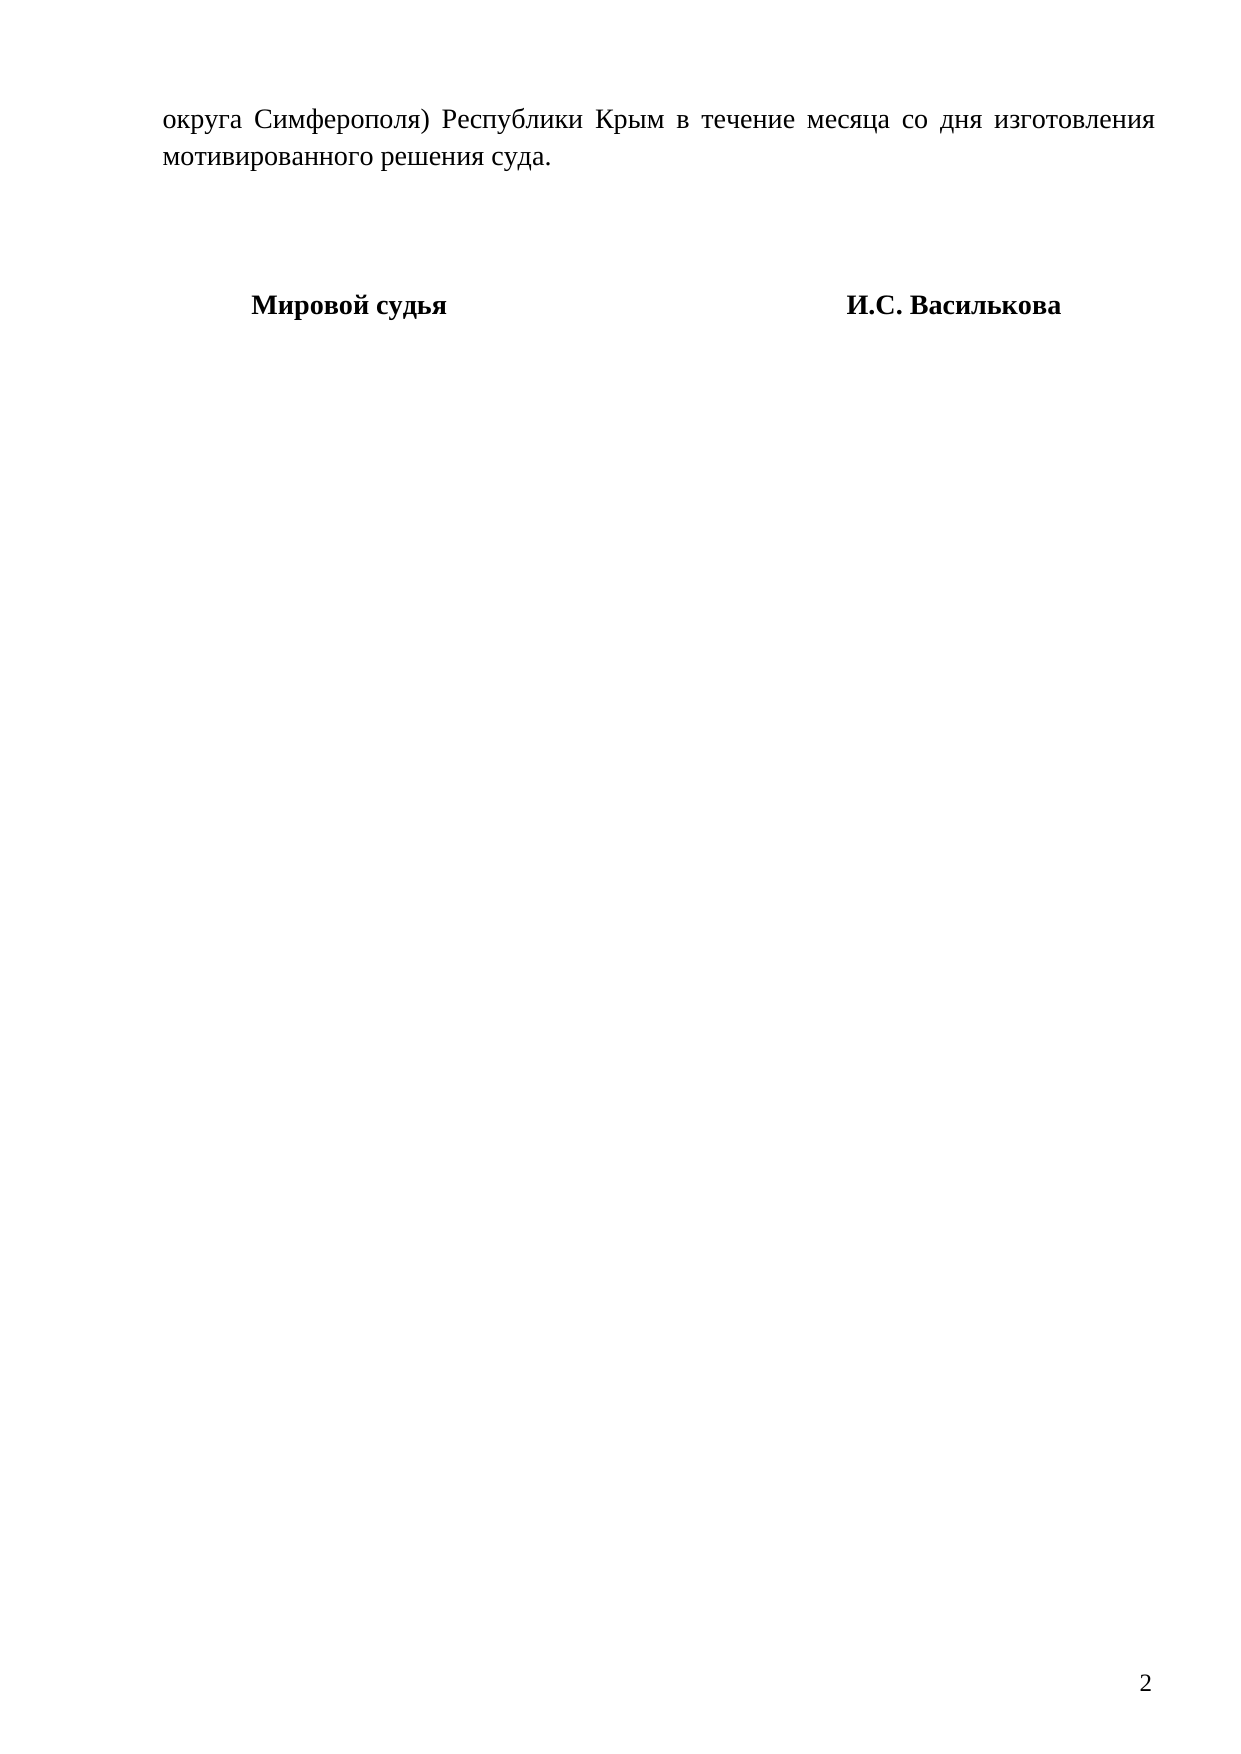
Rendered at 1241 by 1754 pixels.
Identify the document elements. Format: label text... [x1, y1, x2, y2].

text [162, 102, 1156, 171]
text Мировой судья И.С. Василькова [162, 288, 1152, 320]
